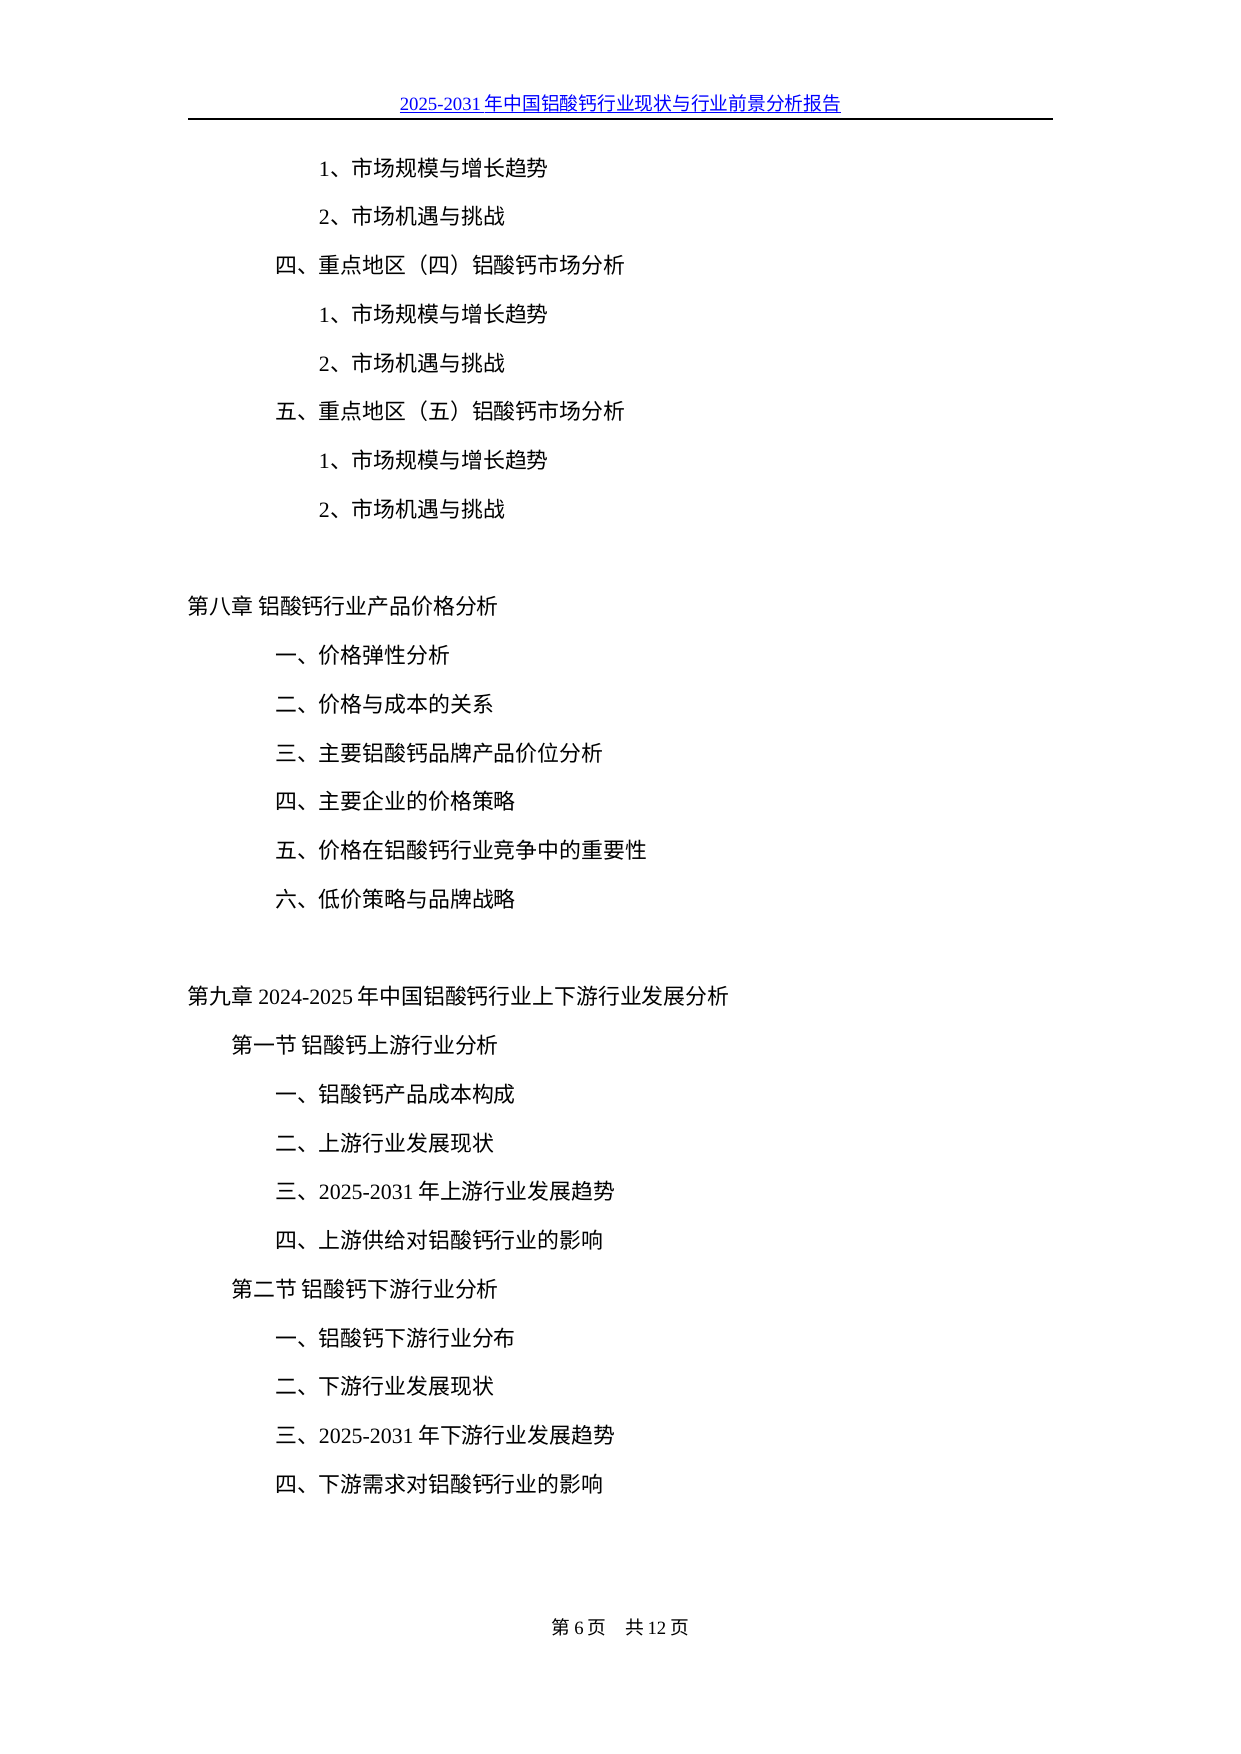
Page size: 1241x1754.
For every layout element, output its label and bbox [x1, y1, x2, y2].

text [187, 150, 1053, 1499]
